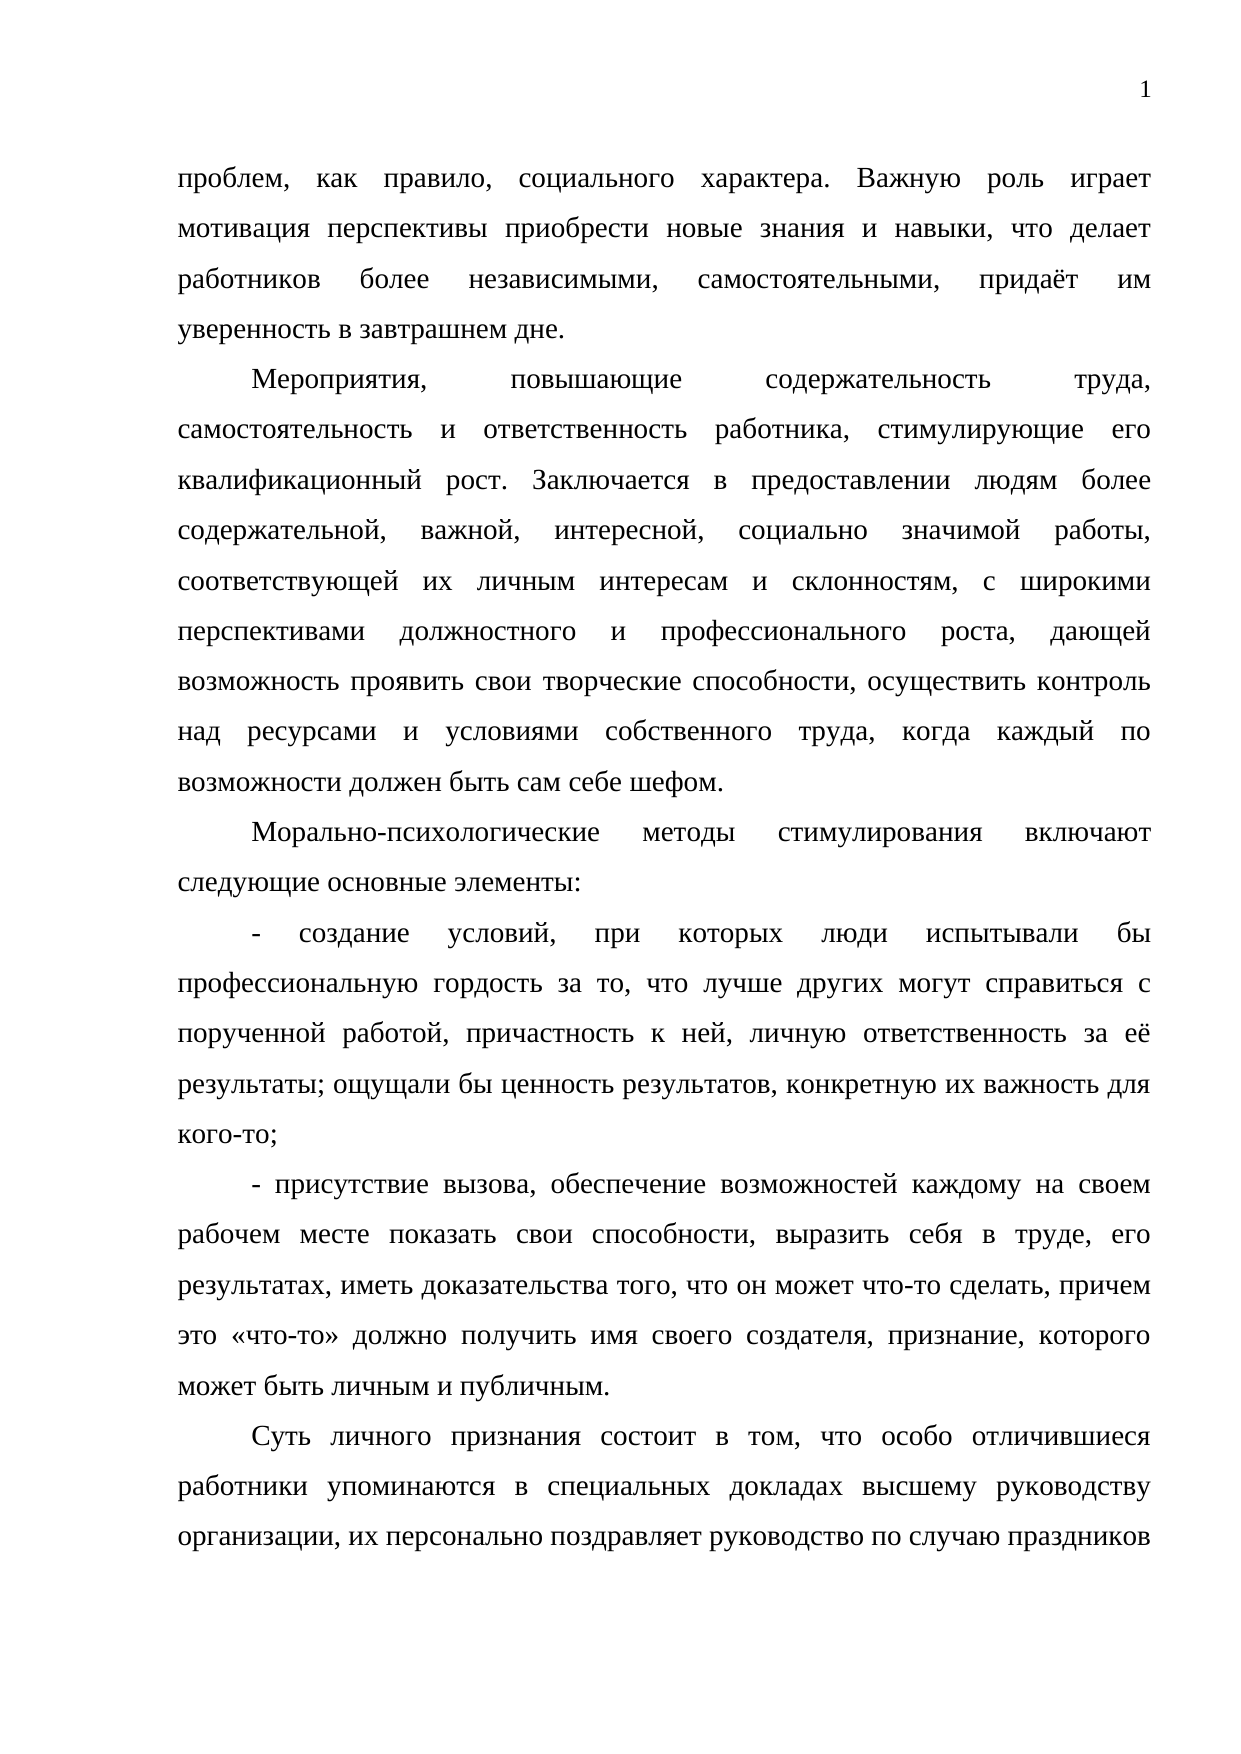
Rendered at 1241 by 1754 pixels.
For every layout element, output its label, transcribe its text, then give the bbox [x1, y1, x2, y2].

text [177, 1418, 1152, 1552]
text - присутствие вызова, обеспечение возможностей каждому на своем рабочем месте показать свои способности, выразить себя в труде, его результатах, иметь доказательства того, что он может что-то сделать, причем это «что-то» должно получить имя своего создателя, признание, которого может быть личным и публичным. [177, 1166, 1152, 1401]
text Морально-психологические методы стимулирования включают следующие основные элементы: [177, 814, 1152, 898]
text - создание условий, при которых люди испытывали бы профессиональную гордость за то, что лучше других могут справиться с порученной работой, причастность к ней, личную ответственность за её результаты; ощущали бы ценность результатов, конкретную их важность для кого-то; [177, 915, 1152, 1149]
text Мероприятия, повышающие содержательность труда, самостоятельность и ответственность работника, стимулирующие его квалификационный рост. Заключается в предоставлении людям более содержательной, важной, интересной, социально значимой работы, соответствующей их личным интересам и склонностям, с широкими перспективами должностного и профессионального роста, дающей возможность проявить свои творческие способности, осуществить контроль над ресурсами и условиями собственного труда, когда каждый по возможности должен быть сам себе шефом. [177, 361, 1152, 797]
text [177, 160, 1152, 344]
